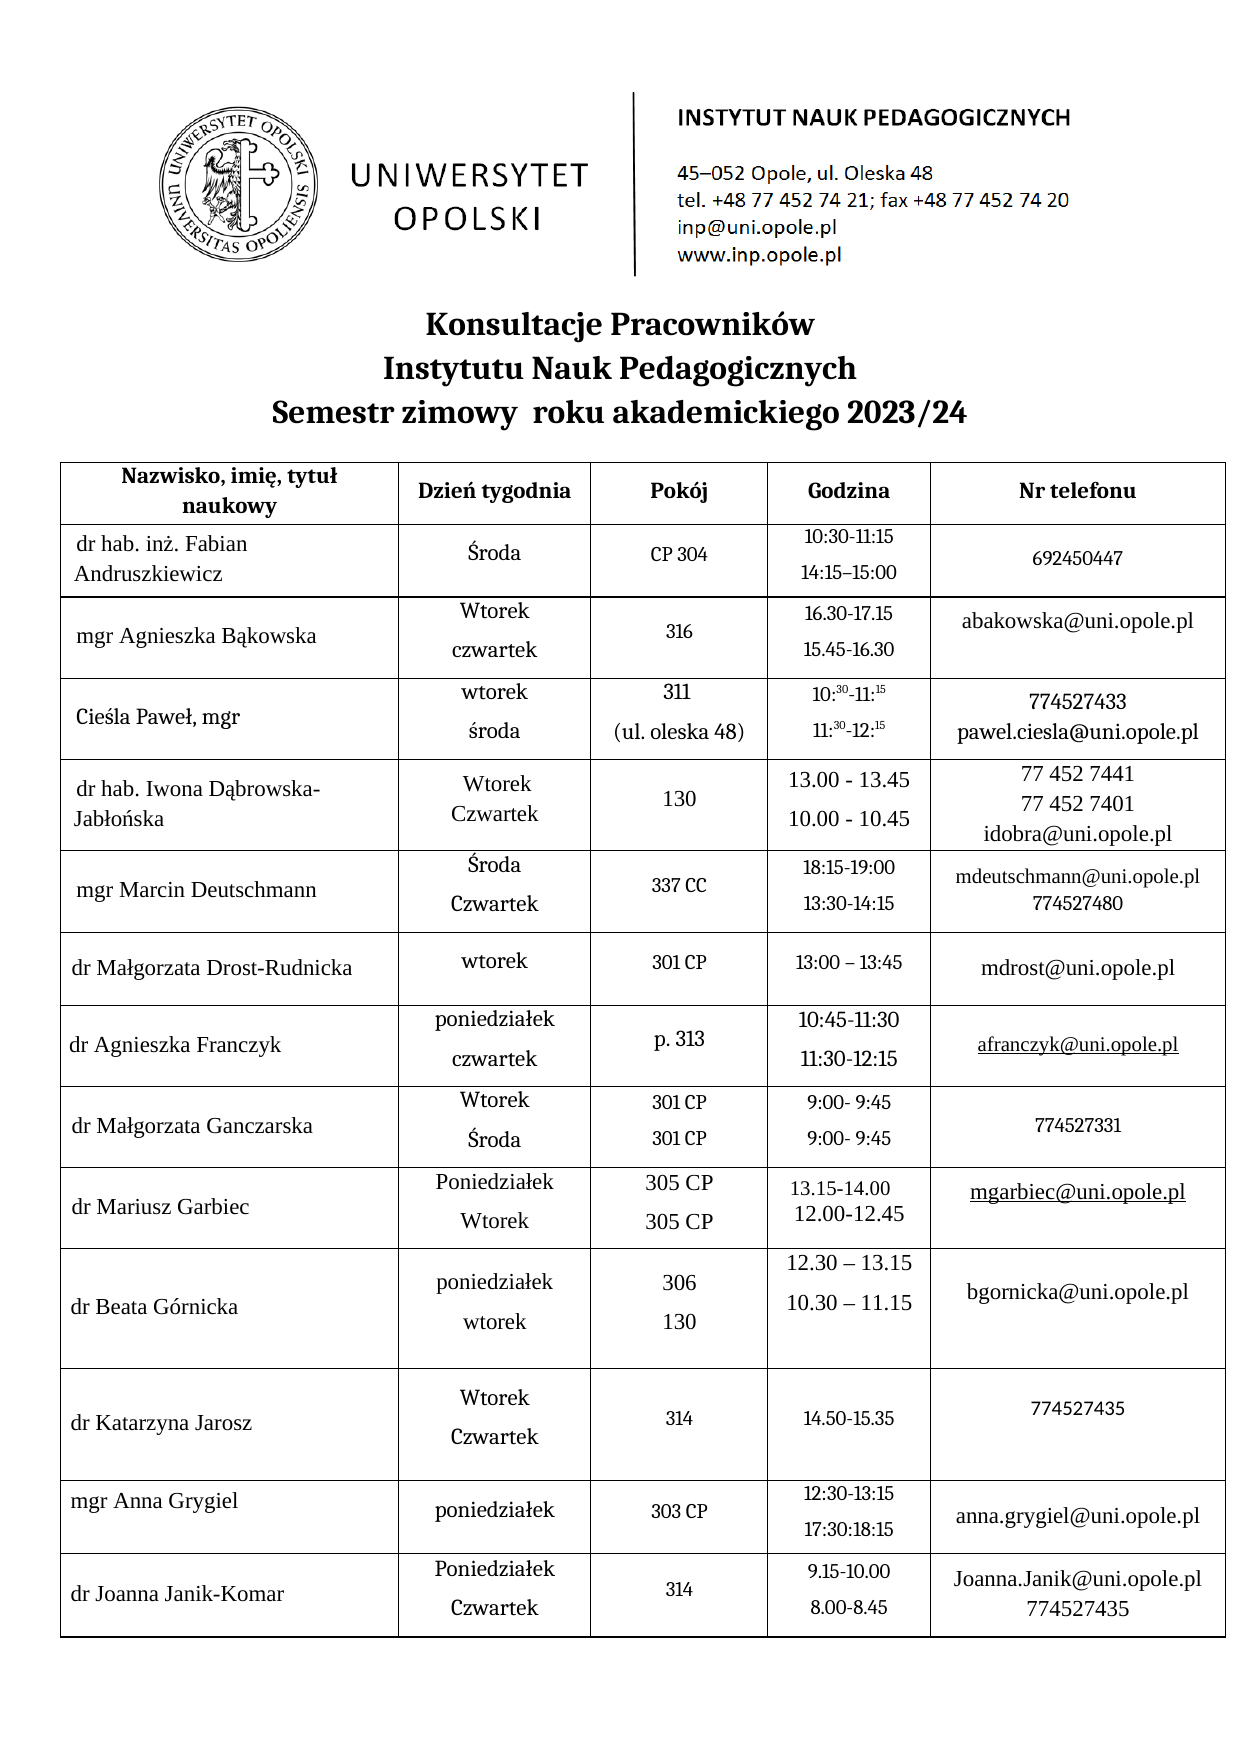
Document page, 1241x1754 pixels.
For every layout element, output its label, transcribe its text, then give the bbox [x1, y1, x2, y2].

table_cell bgornicka@uni.opole.pl [931, 1249, 1225, 1368]
table_cell poniedziałek czwartek [399, 1006, 590, 1086]
text Semestr zimowy roku akademickiego 2023/24 [148, 393, 1093, 432]
table_cell 18:15-19:00 13:30-14:15 [768, 851, 930, 932]
picture [147, 73, 1093, 292]
table_cell 314 [591, 1554, 767, 1636]
table_cell Joanna.Janik@uni.opole.pl 774527435 [931, 1554, 1225, 1636]
table_cell 303 CP [591, 1481, 767, 1553]
table_cell mdeutschmann@uni.opole.pl 774527480 [931, 851, 1225, 932]
table_cell 301 CP 301 CP [591, 1087, 767, 1167]
table_cell 337 CC [591, 851, 767, 932]
table_cell 9:00- 9:45 9:00- 9:45 [768, 1087, 930, 1167]
table_cell Poniedziałek Wtorek [399, 1168, 590, 1248]
table_cell dr Agnieszka Franczyk [61, 1006, 398, 1086]
table_cell 301 CP [591, 933, 767, 1005]
table_cell 9.15-10.00 8.00-8.45 [768, 1554, 930, 1636]
text Instytutu Nauk Pedagogicznych [148, 349, 1093, 387]
table_header Dzień tygodnia [399, 463, 590, 523]
table_cell Wtorek czwartek [399, 598, 590, 678]
table_cell 774527331 [931, 1087, 1225, 1167]
table_cell 10:30-11:15 14:15–15:00 [768, 525, 930, 596]
table_cell Środa Czwartek [399, 851, 590, 932]
table_cell 316 [591, 598, 767, 678]
table_cell dr Mariusz Garbiec [61, 1168, 398, 1248]
table_cell wtorek środa [399, 679, 590, 759]
table_cell dr hab. Iwona Dąbrowska-Jabłońska [61, 760, 398, 850]
table_cell dr Małgorzata Ganczarska [61, 1087, 398, 1167]
table_cell 10:30-11:15 11:30-12:15 [768, 679, 930, 759]
table_header Nr telefonu [931, 463, 1225, 523]
table_cell 314 [591, 1369, 767, 1480]
table_cell 13.00 - 13.45 10.00 - 10.45 [768, 760, 930, 850]
table_cell Wtorek Czwartek [399, 1369, 590, 1480]
table_cell 13.15-14.00 12.00-12.45 [768, 1168, 930, 1248]
table_cell mgr Agnieszka Bąkowska [61, 598, 398, 678]
table_cell 12:30-13:15 17:30:18:15 [768, 1481, 930, 1553]
table_cell 311 (ul. oleska 48) [591, 679, 767, 759]
table_cell abakowska@uni.opole.pl [931, 598, 1225, 678]
table_cell dr Joanna Janik-Komar [61, 1554, 398, 1636]
table_cell dr Katarzyna Jarosz [61, 1369, 398, 1480]
table_header Godzina [768, 463, 930, 523]
table_cell afranczyk@uni.opole.pl [931, 1006, 1225, 1086]
table_cell CP 304 [591, 525, 767, 596]
table_cell 16.30-17.15 15.45-16.30 [768, 598, 930, 678]
table_cell 130 [591, 760, 767, 850]
table_cell 14.50-15.35 [768, 1369, 930, 1480]
table_cell mgr Anna Grygiel [61, 1481, 398, 1553]
table_cell Wtorek Czwartek [399, 760, 590, 850]
table_cell mdrost@uni.opole.pl [931, 933, 1225, 1005]
table_cell p. 313 [591, 1006, 767, 1086]
table_cell mgr Marcin Deutschmann [61, 851, 398, 932]
table_cell 13:00 – 13:45 [768, 933, 930, 1005]
table_cell 774527435 [931, 1369, 1225, 1480]
table_cell Cieśla Paweł, mgr [61, 679, 398, 759]
table_cell poniedziałek [399, 1481, 590, 1553]
table_cell Wtorek Środa [399, 1087, 590, 1167]
table_cell 12.30 – 13.15 10.30 – 11.15 [768, 1249, 930, 1368]
table_cell dr hab. inż. Fabian Andruszkiewicz [61, 525, 398, 596]
table_cell dr Beata Górnicka [61, 1249, 398, 1368]
table_cell 10:45-11:30 11:30-12:15 [768, 1006, 930, 1086]
table_cell 692450447 [931, 525, 1225, 596]
table_cell 774527433 pawel.ciesla@uni.opole.pl [931, 679, 1225, 759]
table_cell poniedziałek wtorek [399, 1249, 590, 1368]
table_cell dr Małgorzata Drost-Rudnicka [61, 933, 398, 1005]
table_cell 305 CP 305 CP [591, 1168, 767, 1248]
table_cell mgarbiec@uni.opole.pl [931, 1168, 1225, 1248]
table_header Pokój [591, 463, 767, 523]
table_cell Poniedziałek Czwartek [399, 1554, 590, 1636]
table_cell Środa [399, 525, 590, 596]
table_cell wtorek [399, 933, 590, 1005]
table_cell 77 452 7441 77 452 7401 idobra@uni.opole.pl [931, 760, 1225, 850]
table_cell anna.grygiel@uni.opole.pl [931, 1481, 1225, 1553]
text Konsultacje Pracowników [148, 305, 1093, 343]
table_cell 306 130 [591, 1249, 767, 1368]
table_header Nazwisko, imię, tytuł naukowy [61, 463, 398, 523]
